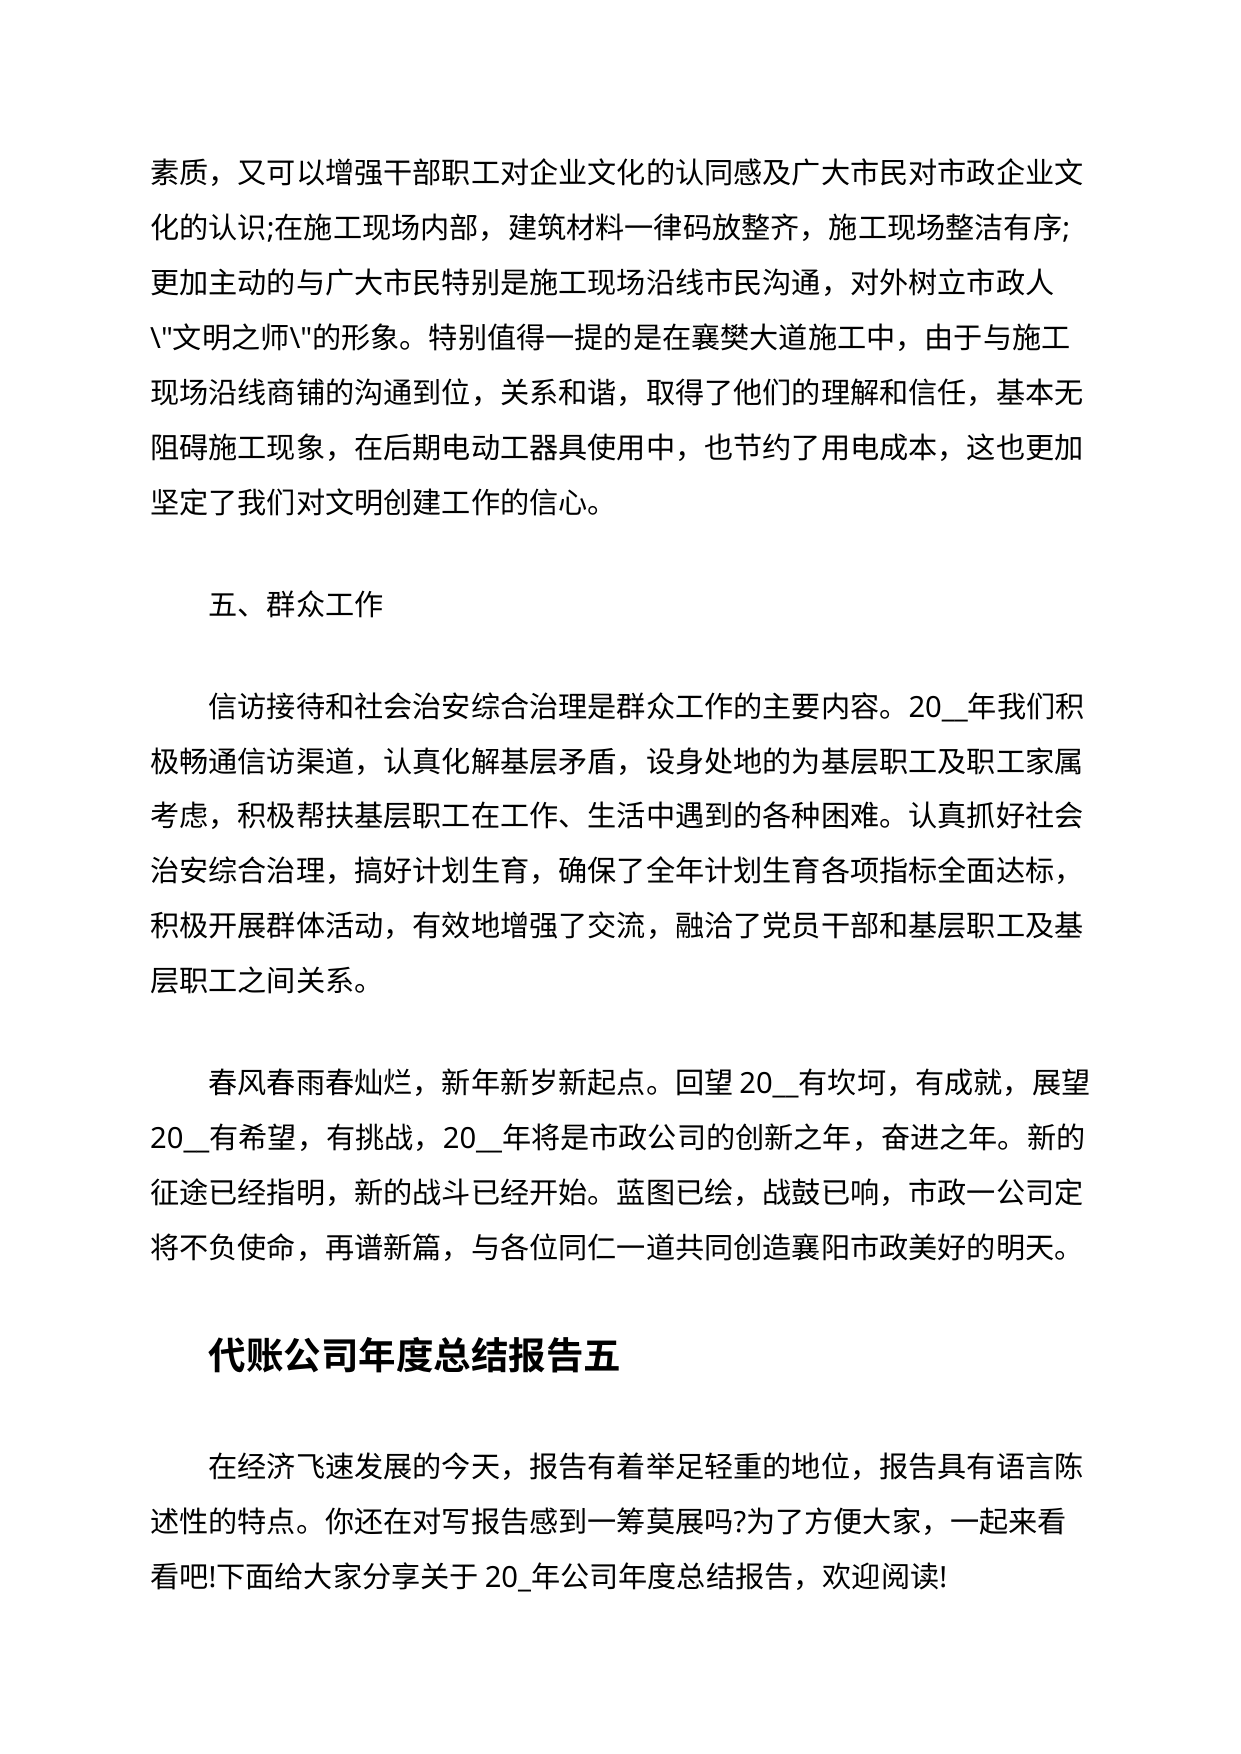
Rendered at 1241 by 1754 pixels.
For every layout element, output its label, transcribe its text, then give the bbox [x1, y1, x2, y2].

text 代账公司年度总结报告五 [150, 1326, 1090, 1380]
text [150, 150, 1090, 522]
text 在经济飞速发展的今天，报告有着举足轻重的地位，报告具有语言陈述性的特点。你还在对写报告感到一筹莫展吗?为了方便大家，一起来看看吧!下面给大家分享关于20_年公司年度总结报告，欢迎阅读! [150, 1443, 1090, 1596]
text 春风春雨春灿烂，新年新岁新起点。回望20__有坎坷，有成就，展望20__有希望，有挑战，20__年将是市政公司的创新之年，奋进之年。新的征途已经指明，新的战斗已经开始。蓝图已绘，战鼓已响，市政一公司定将不负使命，再谱新篇，与各位同仁一道共同创造襄阳市政美好的明天。 [150, 1059, 1090, 1267]
text 五、群众工作 [150, 581, 1090, 624]
text 信访接待和社会治安综合治理是群众工作的主要内容。20__年我们积极畅通信访渠道，认真化解基层矛盾，设身处地的为基层职工及职工家属考虑，积极帮扶基层职工在工作、生活中遇到的各种困难。认真抓好社会治安综合治理，搞好计划生育，确保了全年计划生育各项指标全面达标，积极开展群体活动，有效地增强了交流，融洽了党员干部和基层职工及基层职工之间关系。 [150, 683, 1090, 1000]
